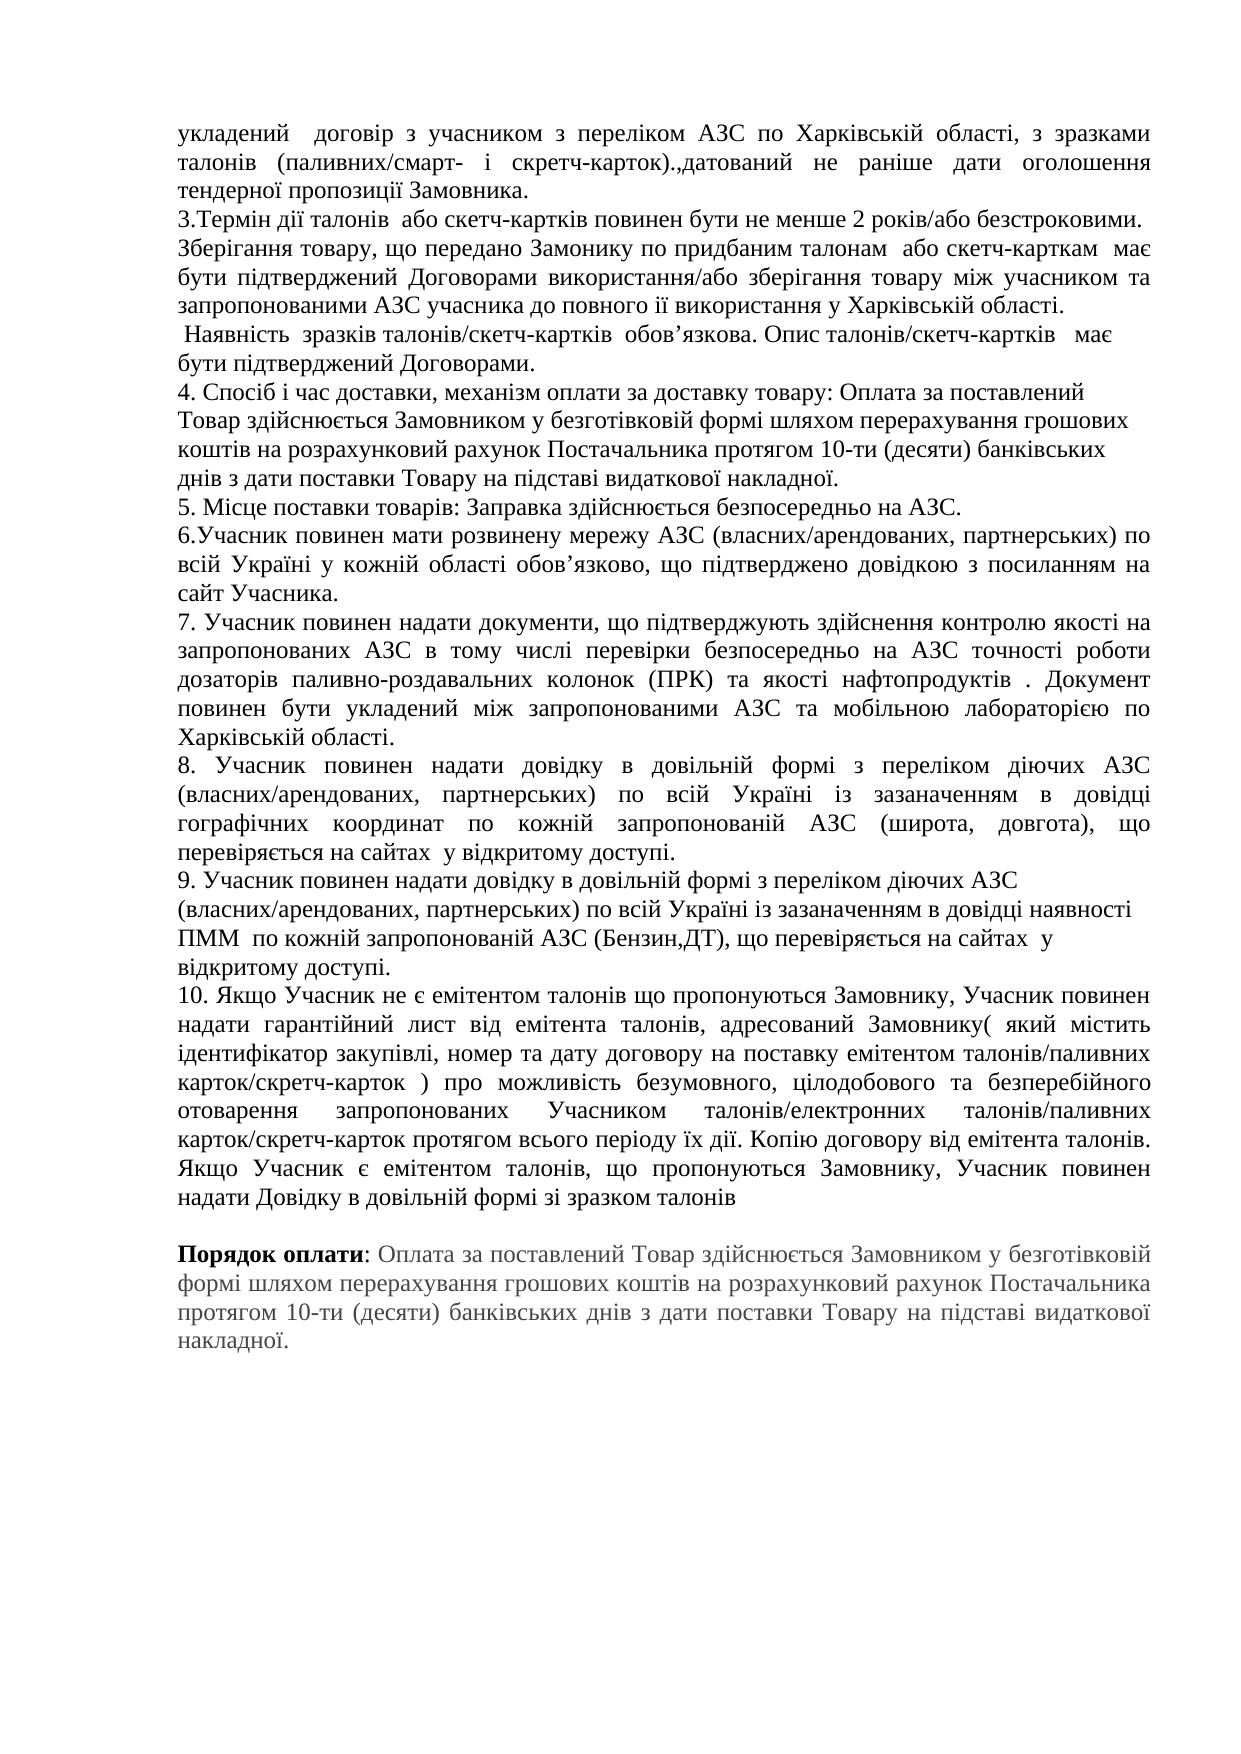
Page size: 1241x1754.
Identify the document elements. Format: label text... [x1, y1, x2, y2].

text 6.Учасник повинен мати розвинену мережу АЗС (власних/арендованих, партнерських) по всій Україні у кожній області обов’язково, що підтверджено довідкою з посиланням на сайт Учасника. [177, 521, 1152, 607]
text 9. Учасник повинен надати довідку в довільній формі з переліком діючих АЗС (власних/арендованих, партнерських) по всій Україні із зазаначенням в довідці наявності ПММ по кожній запропонованій АЗС (Бензин,ДТ), що перевіряється на сайтах у відкритому доступі. [177, 866, 1152, 981]
text 3.Термін дії талонів або скетч-картків повинен бути не менше 2 років/або безстроковими. [177, 204, 1152, 233]
text Наявність зразків талонів/скетч-картків обов’язкова. Опис талонів/скетч-картків має бути підтверджений Договорами. [177, 319, 1152, 377]
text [177, 118, 1152, 204]
text 4. Спосіб і час доставки, механізм оплати за доставку товару: Оплата за поставлений Товар здійснюється Замовником у безготівковій формі шляхом перерахування грошових коштів на розрахунковий рахунок Постачальника протягом 10-ти (десяти) банківських днів з дати поставки Товару на підставі видаткової накладної. [177, 377, 1152, 492]
text 10. Якщо Учасник не є емітентом талонів що пропонуються Замовнику, Учасник повинен надати гарантійний лист від емітента талонів, адресований Замовнику( який містить ідентифікатор закупівлі, номер та дату договору на поставку емітентом талонів/паливних карток/скретч-карток ) про можливість безумовного, цілодобового та безперебійного отоварення запропонованих Учасником талонів/електронних талонів/паливних карток/скретч-карток протягом всього періоду їх дії. Копію договору від емітента талонів. Якщо Учасник є емітентом талонів, що пропонуються Замовнику, Учасник повинен надати Довідку в довільній формі зі зразком талонів [177, 981, 1152, 1211]
text 5. Місце поставки товарів: Заправка здійснюється безпосередньо на АЗС. [177, 492, 1152, 521]
text 7. Учасник повинен надати документи, що підтверджують здійснення контролю якості на запропонованих АЗС в тому числі перевірки безпосередньо на АЗС точності роботи дозаторів паливно-роздавальних колонок (ПРК) та якості нафтопродуктів . Документ повинен бути укладений між запропонованими АЗС та мобільною лабораторією по Харківській області. [177, 607, 1152, 751]
text 8. Учасник повинен надати довідку в довільній формі з переліком діючих АЗС (власних/арендованих, партнерських) по всій Україні із зазаначенням в довідці гографічних координат по кожній запропонованій АЗС (широта, довгота), що перевіряється на сайтах у відкритому доступі. [177, 751, 1152, 866]
text Зберігання товару, що передано Замонику по придбаним талонам або скетч-карткам має бути підтверджений Договорами використання/або зберігання товару між учасником та запропонованими АЗС учасника до повного ії використання у Харківській області. [177, 233, 1152, 319]
text Порядок оплати: Оплата за поставлений Товар здійснюється Замовником у безготівковій формі шляхом перерахування грошових коштів на розрахунковий рахунок Постачальника протягом 10-ти (десяти) банківських днів з дати поставки Товару на підставі видаткової накладної. [177, 1239, 1152, 1354]
